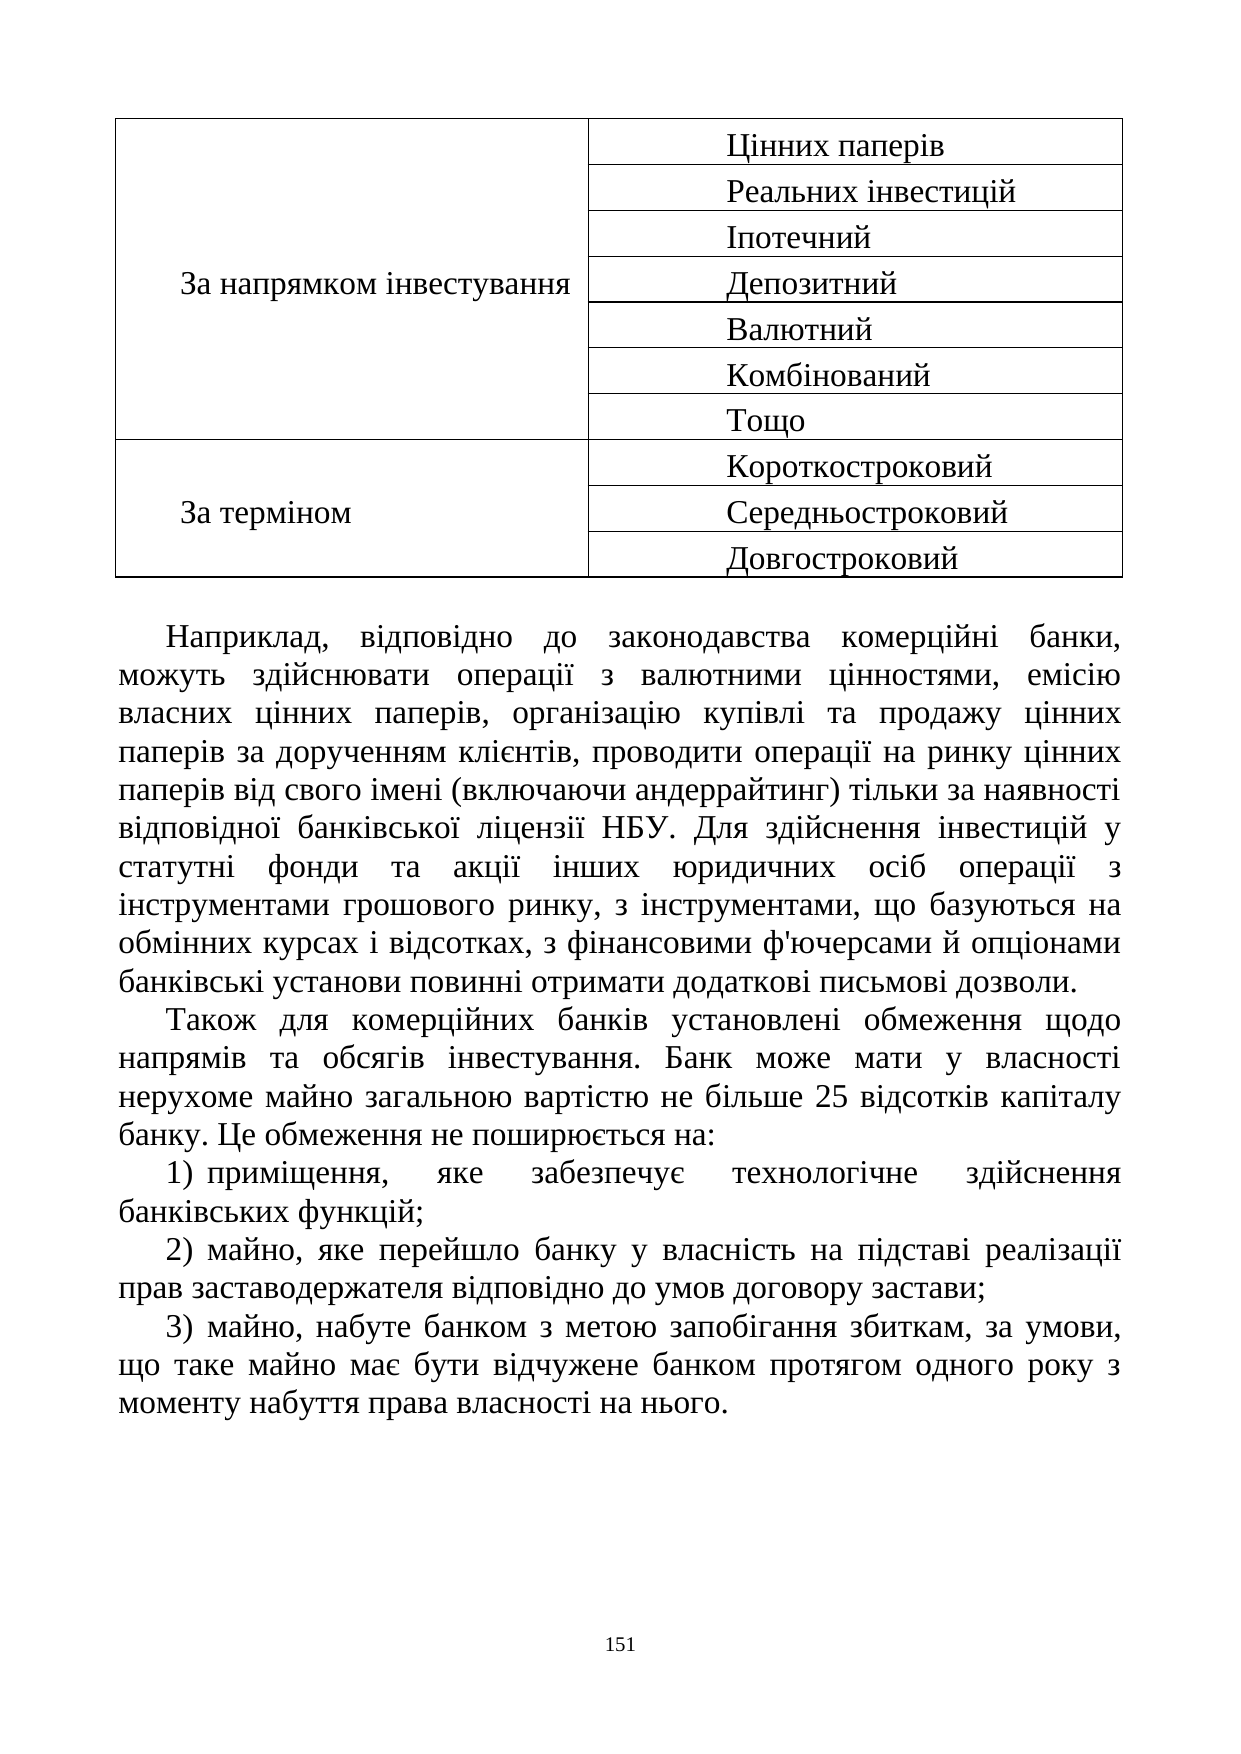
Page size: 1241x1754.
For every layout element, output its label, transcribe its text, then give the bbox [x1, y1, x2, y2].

table_cell Тощо [589, 394, 1122, 439]
text Наприклад, відповідно до законодавства комерційні банки, можуть здійснювати операції з валютними цінностями, емісію власних цінних паперів, організацію купівлі та продажу цінних паперів за дорученням клієнтів, проводити операції на ринку цінних паперів від свого імені (включаючи андеррайтинг) тільки за наявності відповідної банківської ліцензії НБУ. Для здійснення інвестицій у статутні фонди та акції інших юридичних осіб операції з інструментами грошового ринку, з інструментами, що базуються на обмінних курсах і відсотках, з фінансовими ф'ючерсами й опціонами банківські установи повинні отримати додаткові письмові дозволи. [118, 616, 1122, 999]
list приміщення, яке забезпечує технологічне здійснення банківських функцій; [118, 1152, 1122, 1229]
table_cell За напрямком інвестування [116, 119, 588, 439]
table_cell Реальних інвестицій [589, 165, 1122, 210]
text Також для комерційних банків установлені обмеження щодо напрямів та обсягів інвестування. Банк може мати у власності нерухоме майно загальною вартістю не більше 25 відсотків капіталу банку. Це обмеження не поширюється на: [118, 999, 1122, 1152]
table_cell Іпотечний [589, 211, 1122, 256]
list майно, набуте банком з метою запобігання збиткам, за умови, що таке майно має бути відчужене банком протягом одного року з моменту набуття права власності на нього. [118, 1306, 1122, 1421]
list майно, яке перейшло банку у власність на підставі реалізації прав заставодержателя відповідно до умов договору застави; [118, 1229, 1122, 1306]
table_cell Валютний [589, 303, 1122, 347]
table_cell Довгостроковий [589, 532, 1122, 576]
table_cell Цінних паперів [589, 119, 1122, 164]
table_cell Депозитний [589, 257, 1122, 301]
table_cell За терміном [116, 440, 588, 576]
table_cell Комбінований [589, 348, 1122, 393]
table_cell Середньостроковий [589, 486, 1122, 531]
table_cell Короткостроковий [589, 440, 1122, 485]
